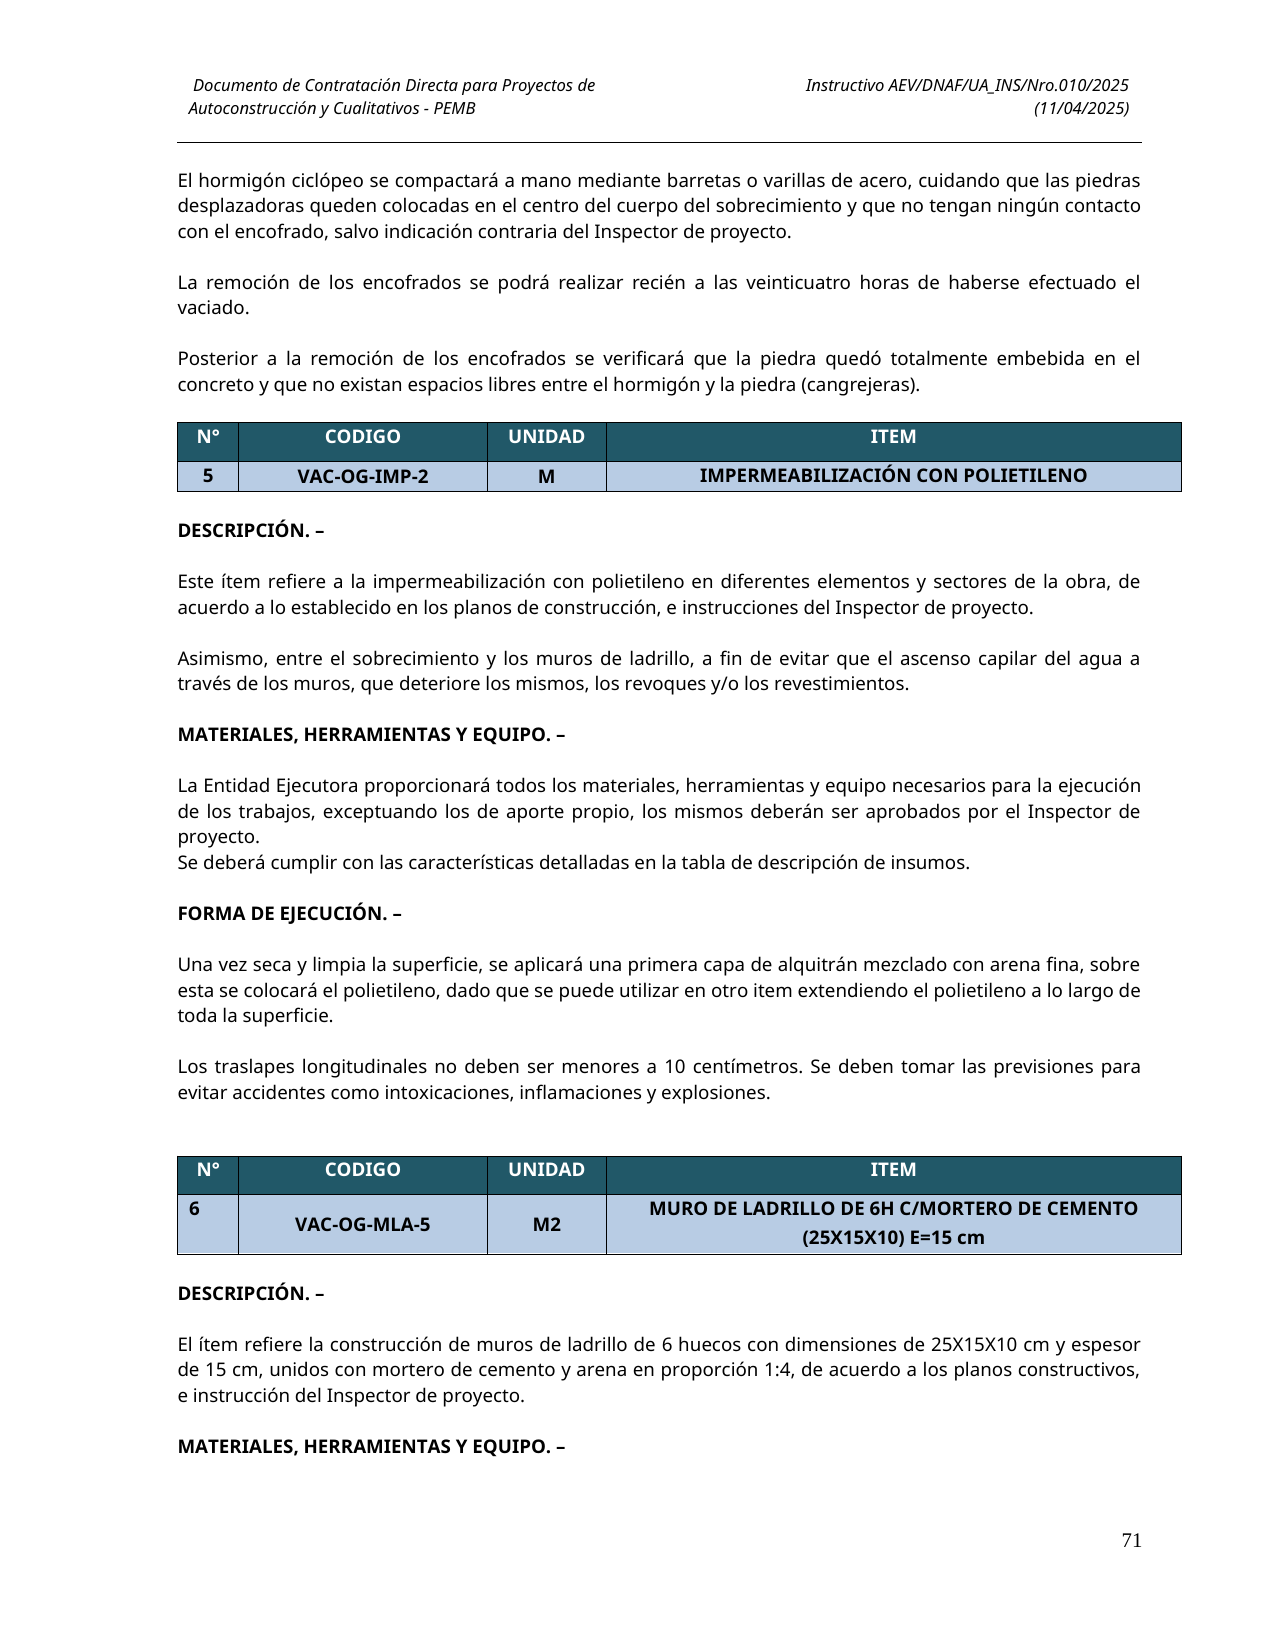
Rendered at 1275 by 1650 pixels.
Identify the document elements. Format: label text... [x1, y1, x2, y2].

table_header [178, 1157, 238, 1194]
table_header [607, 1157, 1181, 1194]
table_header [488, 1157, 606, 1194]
text MATERIALES, HERRAMIENTAS Y EQUIPO. – [177, 1433, 1142, 1459]
text La remoción de los encofrados se podrá realizar recién a las veinticuatro horas de haberse efectuado el vaciado. [177, 269, 1142, 320]
text El hormigón ciclópeo se compactará a mano mediante barretas o varillas de acero, cuidando que las piedras desplazadoras queden colocadas en el centro del cuerpo del sobrecimiento y que no tengan ningún contacto con el encofrado, salvo indicación contraria del Inspector de proyecto. [177, 167, 1142, 244]
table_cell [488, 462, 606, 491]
text Posterior a la remoción de los encofrados se verificará que la piedra quedó totalmente embebida en el concreto y que no existan espacios libres entre el hormigón y la piedra (cangrejeras). [177, 346, 1142, 397]
text DESCRIPCIÓN. – [177, 517, 1142, 543]
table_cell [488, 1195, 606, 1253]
text Se deberá cumplir con las características detalladas en la tabla de descripción de insumos. [177, 849, 1142, 875]
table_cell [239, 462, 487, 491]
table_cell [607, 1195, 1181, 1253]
text MATERIALES, HERRAMIENTAS Y EQUIPO. – [177, 722, 1142, 747]
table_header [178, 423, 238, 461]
text FORMA DE EJECUCIÓN. – [177, 900, 1142, 926]
text Una vez seca y limpia la superficie, se aplicará una primera capa de alquitrán mezclado con arena fina, sobre esta se colocará el polietileno, dado que se puede utilizar en otro item extendiendo el polietileno a lo largo de toda la superficie. [177, 951, 1142, 1028]
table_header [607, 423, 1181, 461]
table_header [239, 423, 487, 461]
text Este ítem refiere a la impermeabilización con polietileno en diferentes elementos y sectores de la obra, de acuerdo a lo establecido en los planos de construcción, e instrucciones del Inspector de proyecto. [177, 568, 1142, 619]
text El ítem refiere la construcción de muros de ladrillo de 6 huecos con dimensiones de 25X15X10 cm y espesor de 15 cm, unidos con mortero de cemento y arena en proporción 1:4, de acuerdo a los planos constructivos, e instrucción del Inspector de proyecto. [177, 1331, 1142, 1408]
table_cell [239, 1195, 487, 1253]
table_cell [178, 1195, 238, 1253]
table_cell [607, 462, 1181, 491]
text DESCRIPCIÓN. – [177, 1280, 1142, 1306]
text Asimismo, entre el sobrecimiento y los muros de ladrillo, a fin de evitar que el ascenso capilar del agua a través de los muros, que deteriore los mismos, los revoques y/o los revestimientos. [177, 645, 1142, 696]
text La Entidad Ejecutora proporcionará todos los materiales, herramientas y equipo necesarios para la ejecución de los trabajos, exceptuando los de aporte propio, los mismos deberán ser aprobados por el Inspector de proyecto. [177, 773, 1142, 849]
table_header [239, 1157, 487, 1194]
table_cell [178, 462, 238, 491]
text Los traslapes longitudinales no deben ser menores a 10 centímetros. Se deben tomar las previsiones para evitar accidentes como intoxicaciones, inflamaciones y explosiones. [177, 1053, 1142, 1104]
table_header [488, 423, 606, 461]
